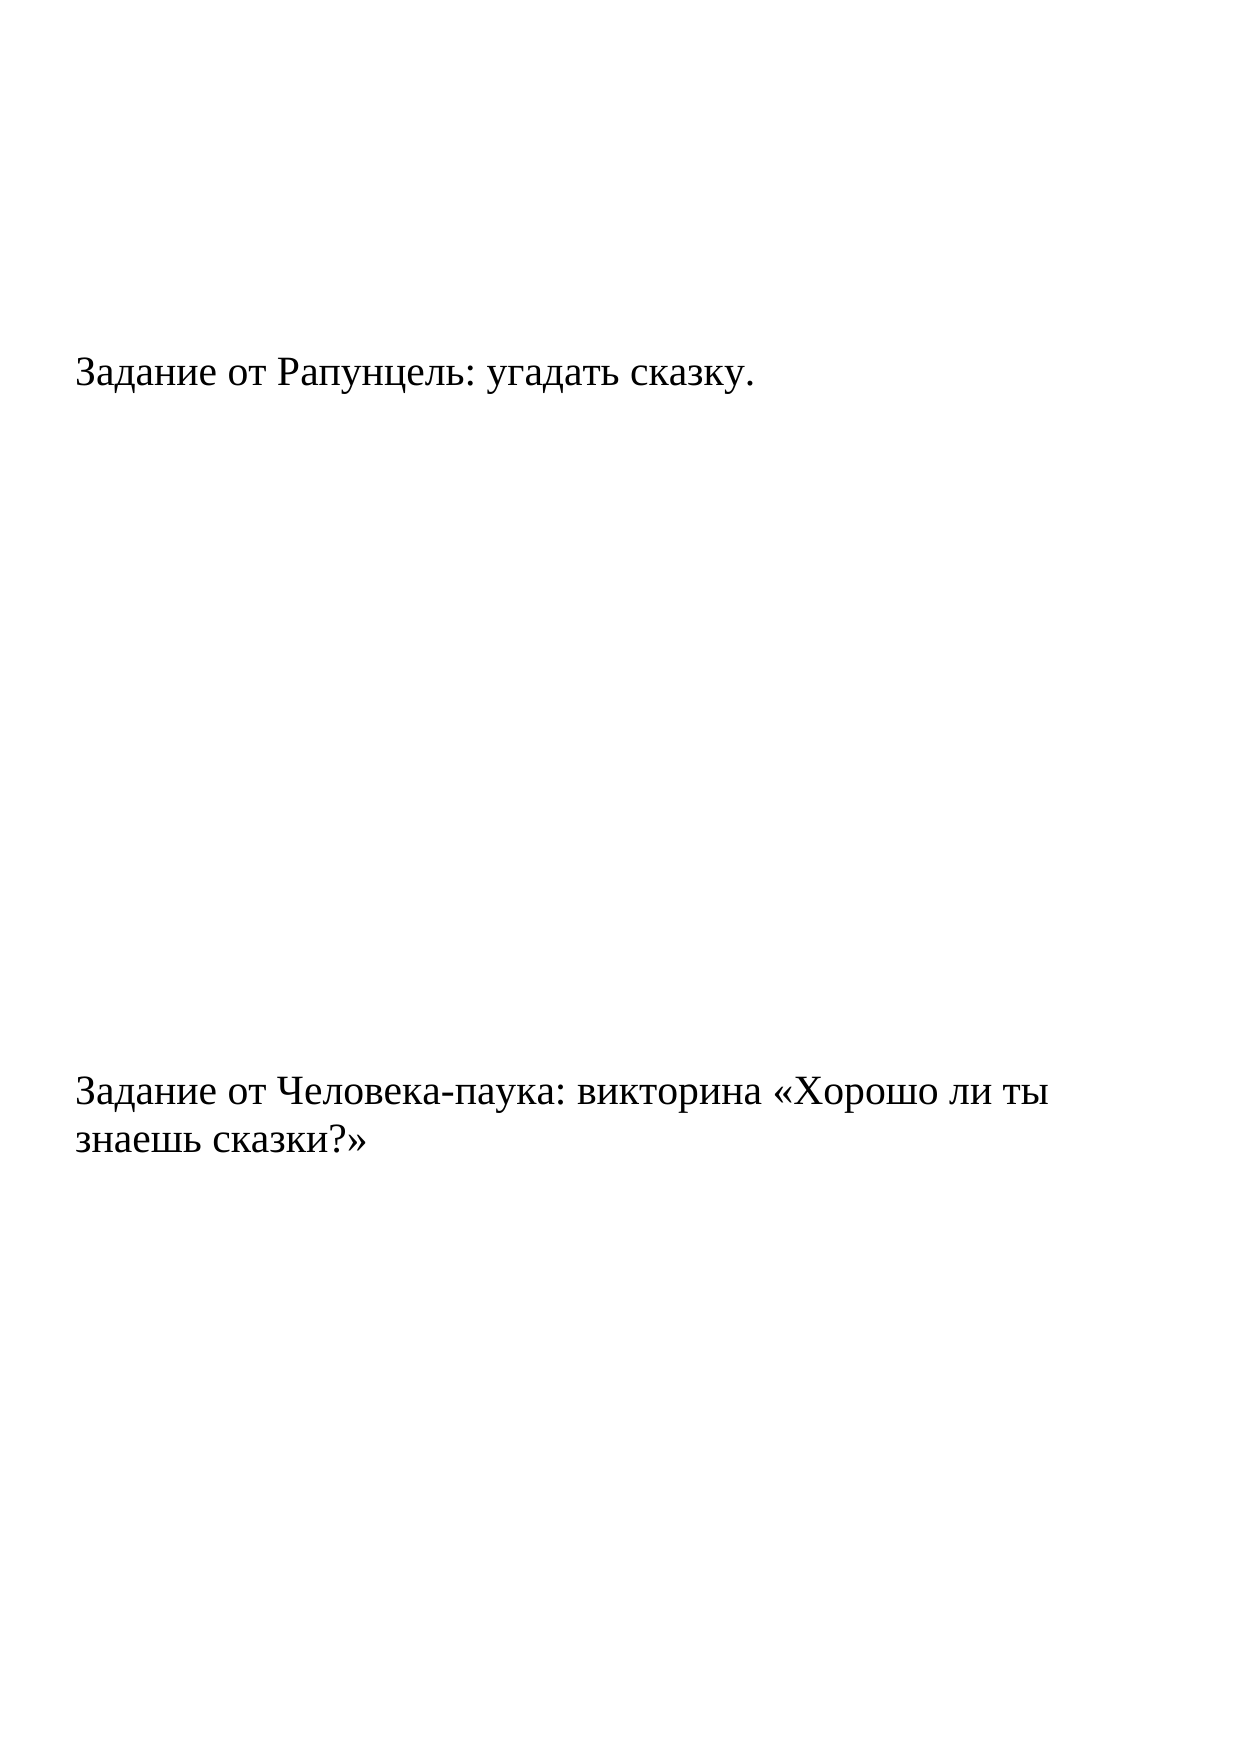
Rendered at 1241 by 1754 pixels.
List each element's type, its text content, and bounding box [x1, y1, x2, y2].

text Задание от Рапунцель: угадать сказку. [75, 347, 1165, 394]
text Задание от Человека-паука: викторина «Хорошо ли ты знаешь сказки?» [75, 1065, 1165, 1161]
